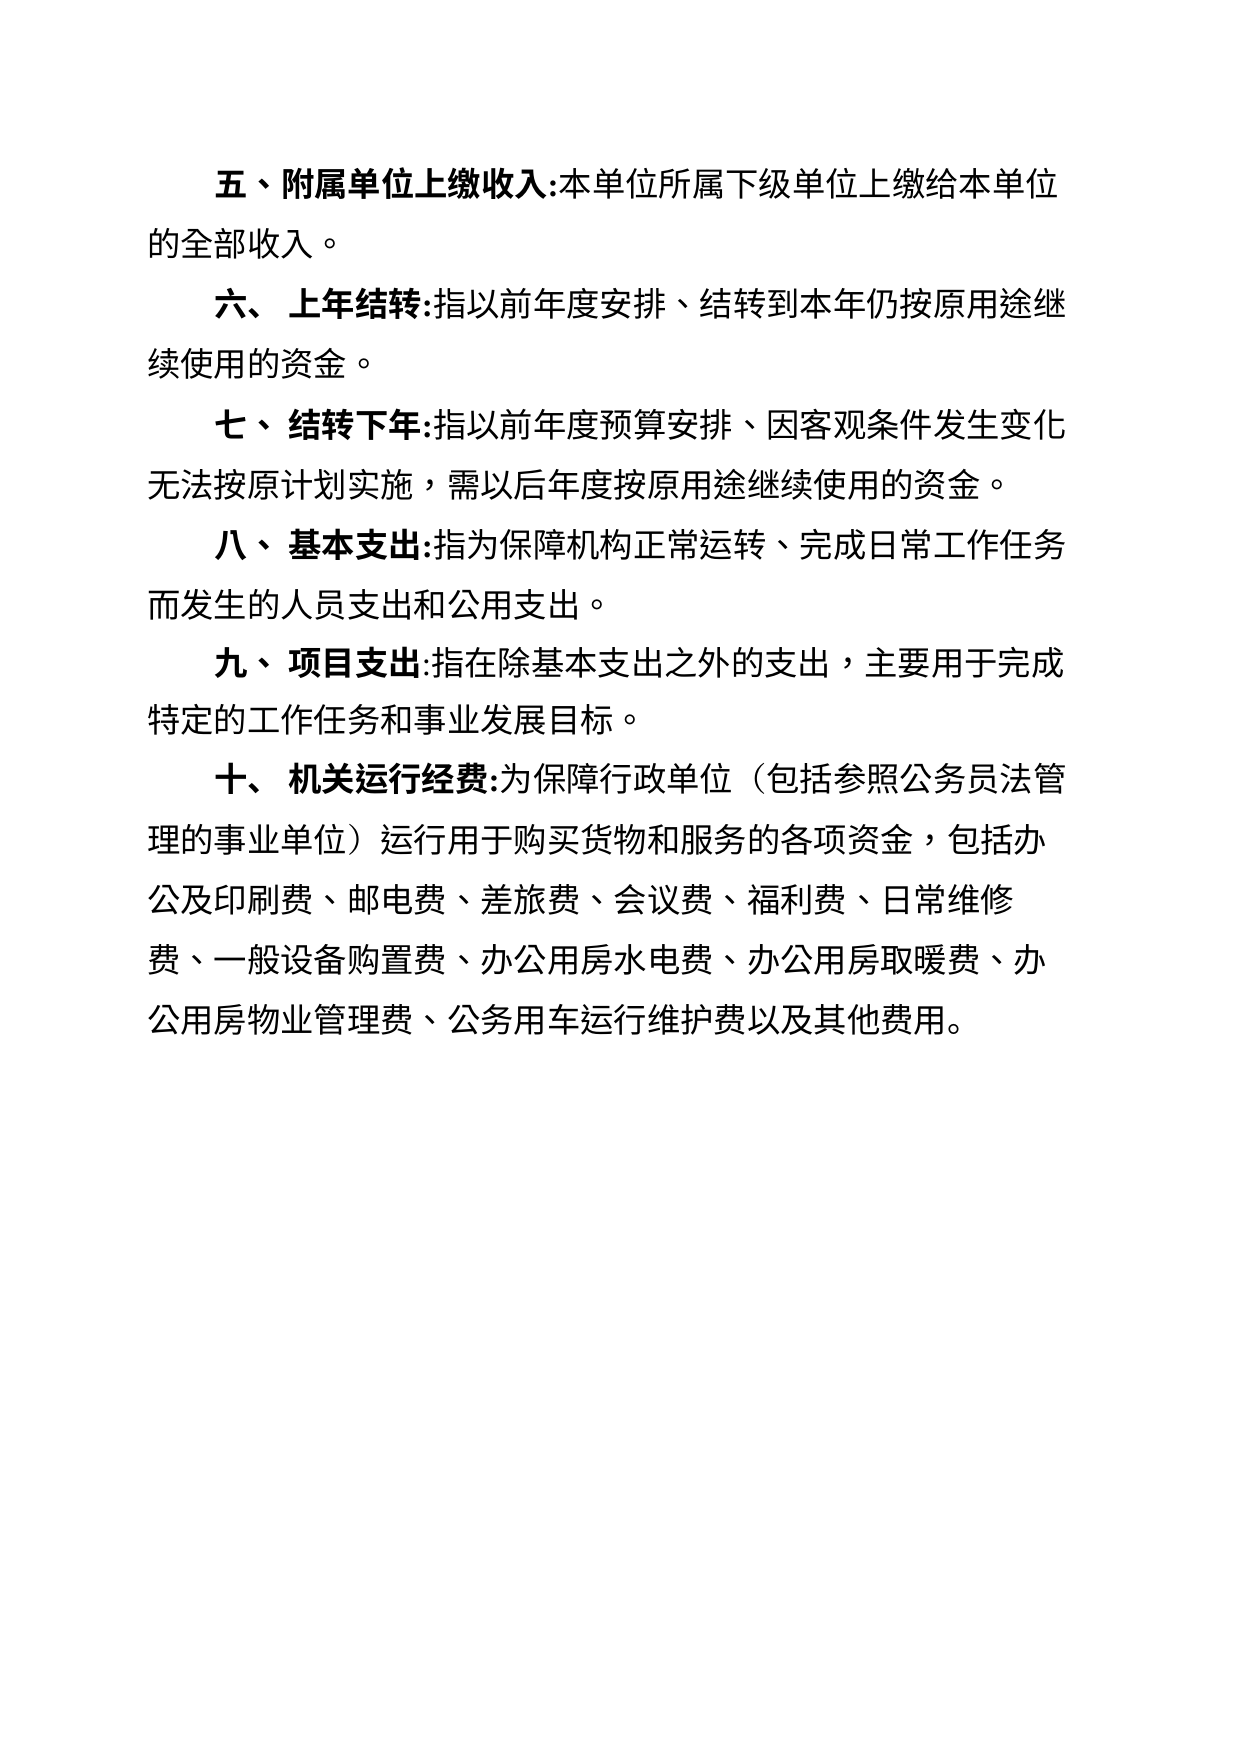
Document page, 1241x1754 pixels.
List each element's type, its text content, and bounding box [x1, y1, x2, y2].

text 七、 结转下年:指以前年度预算安排、因客观条件发生变化 无法按原计划实施，需以后年度按原用途继续使用的资金。 [147, 389, 1078, 509]
text 十、 机关运行经费:为保障行政单位（包括参照公务员法管理的事业单位）运行用于购买货物和服务的各项资金，包括办公及印刷费、邮电费、差旅费、会议费、福利费、日常维修费、一般设备购置费、办公用房水电费、办公用房取暖费、办公用房物业管理费、公务用车运行维护费以及其他费用。 [147, 744, 1078, 1045]
text 九、 项目支出:指在除基本支出之外的支出，主要用于完成 特定的工作任务和事业发展目标。 [147, 630, 1078, 744]
text 五、附属单位上缴收入:本单位所属下级单位上缴给本单位 的全部收入。 [147, 148, 1078, 268]
text 六、 上年结转:指以前年度安排、结转到本年仍按原用途继 续使用的资金。 [147, 268, 1078, 389]
text 八、 基本支出:指为保障机构正常运转、完成日常工作任务 而发生的人员支出和公用支出。 [147, 509, 1078, 630]
